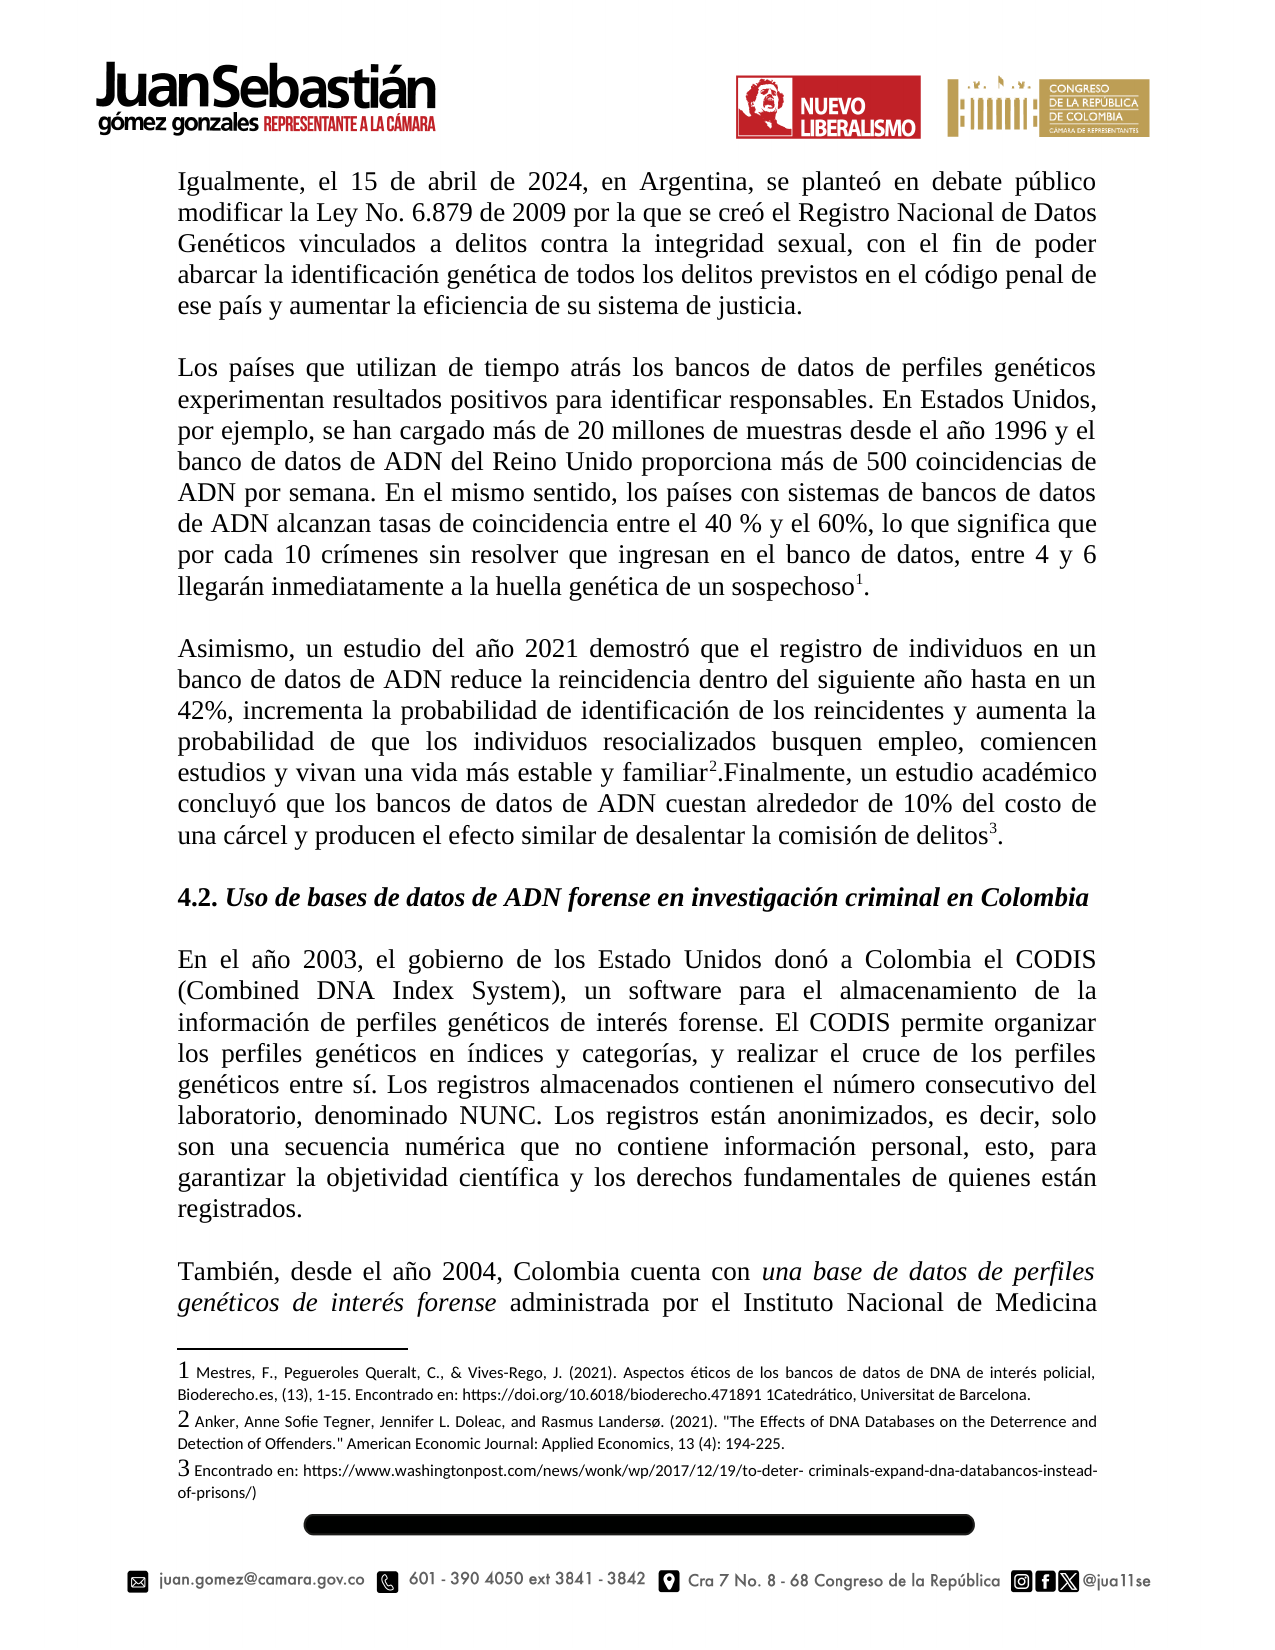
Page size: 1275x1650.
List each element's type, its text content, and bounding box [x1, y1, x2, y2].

text En el año 2003, el gobierno de los Estado Unidos donó a Colombia el CODIS (Combined DNA Index System), un software para el almacenamiento de la información de perfiles genéticos de interés forense. El CODIS permite organizar los perfiles genéticos en índices y categorías, y realizar el cruce de los perfiles genéticos entre sí. Los registros almacenados contienen el número consecutivo del laboratorio, denominado NUNC. Los registros están anonimizados, es decir, solo son una secuencia numérica que no contiene información personal, esto, para garantizar la objetividad científica y los derechos fundamentales de quienes están registrados. [177, 943, 1098, 1224]
text Asimismo, un estudio del año 2021 demostró que el registro de individuos en un banco de datos de ADN reduce la reincidencia dentro del siguiente año hasta en un 42%, incrementa la probabilidad de identificación de los reincidentes y aumenta la probabilidad de que los individuos resocializados busquen empleo, comiencen estudios y vivan una vida más estable y familiar.Finalmente, un estudio académico concluyó que los bancos de datos de ADN cuestan alrededor de 10% del costo de una cárcel y producen el efecto similar de desalentar la comisión de delitos. [177, 632, 1098, 850]
text Los países que utilizan de tiempo atrás los bancos de datos de perfiles genéticos experimentan resultados positivos para identificar responsables. En Estados Unidos, por ejemplo, se han cargado más de 20 millones de muestras desde el año 1996 y el banco de datos de ADN del Reino Unido proporciona más de 500 coincidencias de ADN por semana. En el mismo sentido, los países con sistemas de bancos de datos de ADN alcanzan tasas de coincidencia entre el 40 % y el 60%, lo que significa que por cada 10 crímenes sin resolver que ingresan en el banco de datos, entre 4 y 6 llegarán inmediatamente a la huella genética de un sospechoso. [177, 352, 1098, 601]
text Igualmente, el 15 de abril de 2024, en Argentina, se planteó en debate público modificar la Ley No. 6.879 de 2009 por la que se creó el Registro Nacional de Datos Genéticos vinculados a delitos contra la integridad sexual, con el fin de poder abarcar la identificación genética de todos los delitos previstos en el código penal de ese país y aumentar la eficiencia de su sistema de justicia. [177, 165, 1098, 320]
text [177, 1255, 1098, 1317]
text 4.2. Uso de bases de datos de ADN forense en investigación criminal en Colombia [177, 881, 1098, 912]
picture [11, 0, 1267, 1648]
